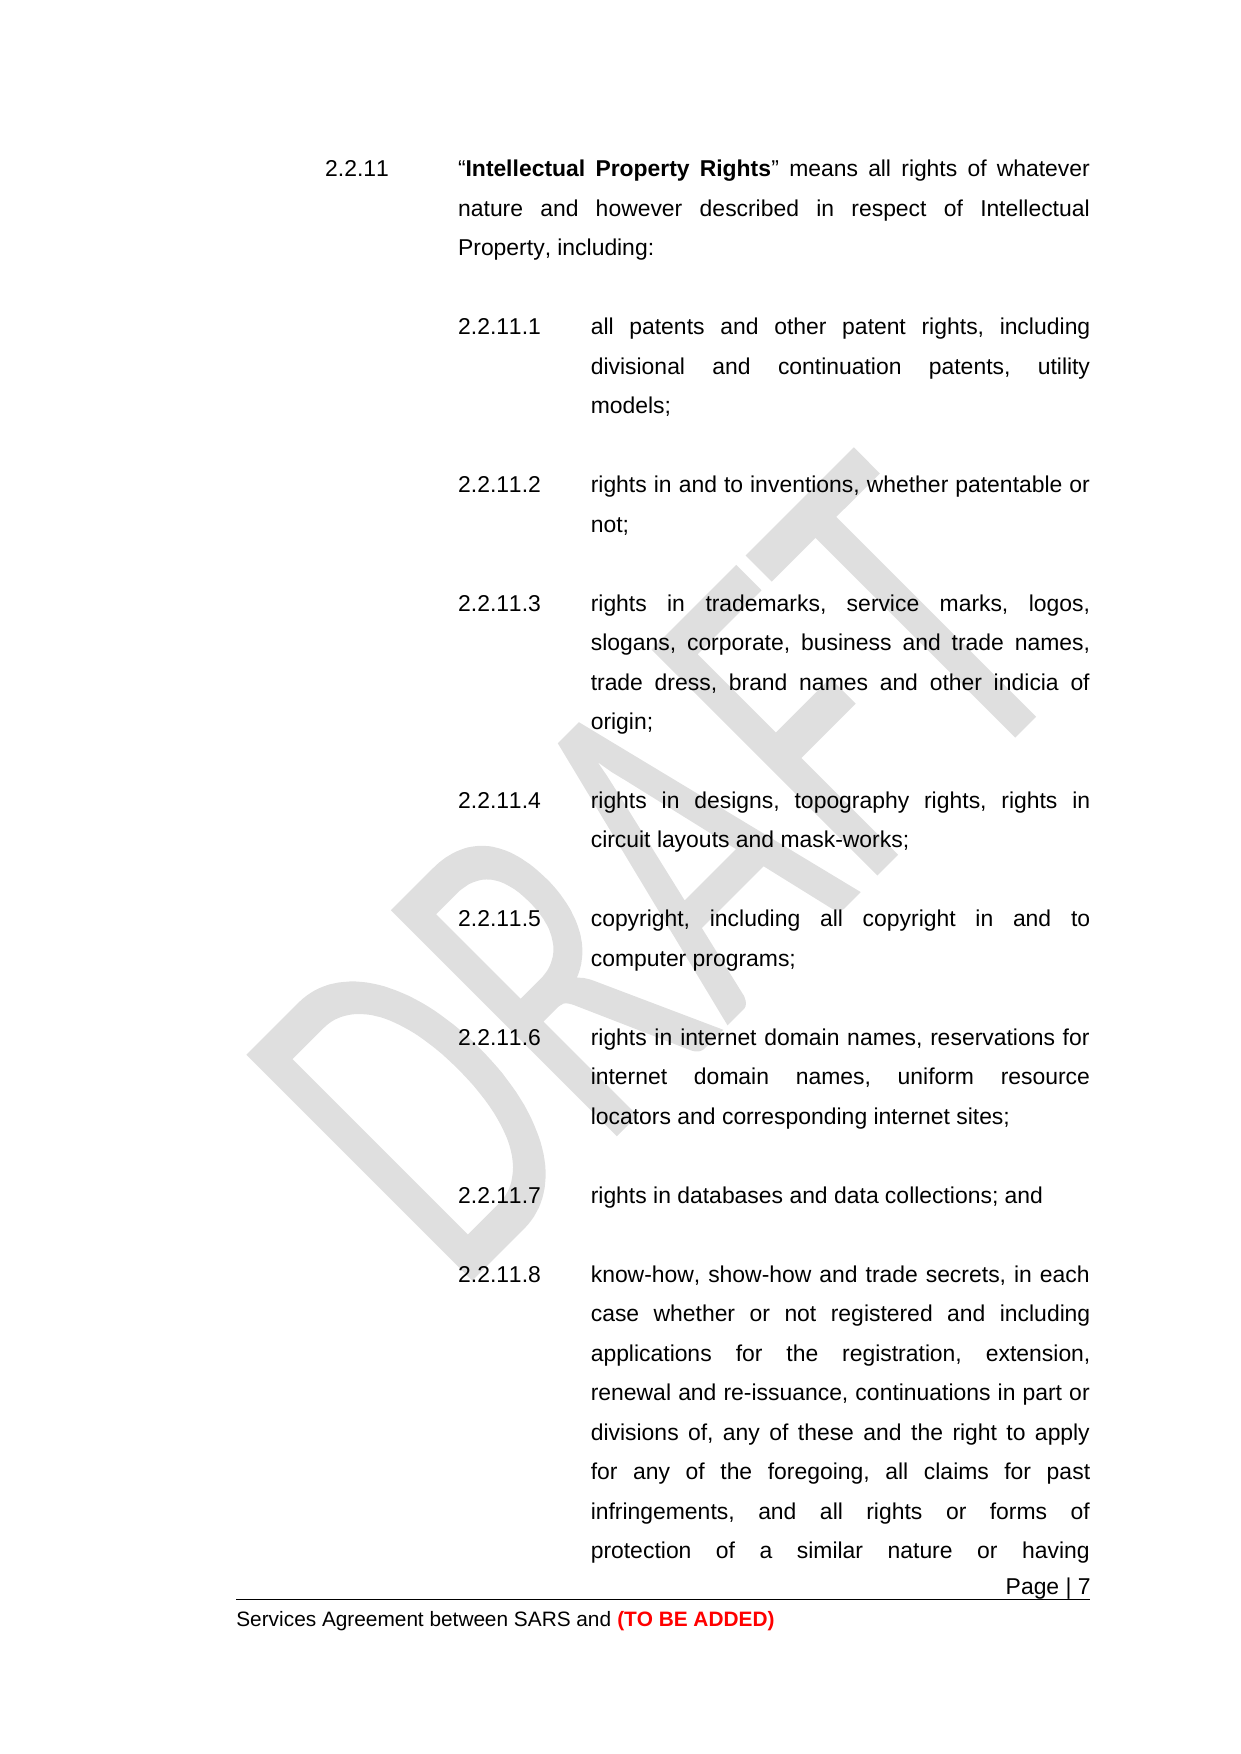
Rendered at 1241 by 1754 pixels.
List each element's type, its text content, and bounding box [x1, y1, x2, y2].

list “Intellectual Property Rights” means all rights of whatever nature and however described in respect of Intellectual Property, including: [325, 155, 1090, 261]
list rights in databases and data collections; and [458, 1182, 1090, 1208]
list copyright, including all copyright in and to computer programs; [458, 905, 1090, 971]
list all patents and other patent rights, including divisional and continuation patents, utility models; [458, 313, 1090, 418]
list rights in internet domain names, reservations for internet domain names, uniform resource locators and corresponding internet sites; [458, 1024, 1090, 1129]
list rights in trademarks, service marks, logos, slogans, corporate, business and trade names, trade dress, brand names and other indicia of origin; [458, 589, 1090, 734]
list rights in and to inventions, whether patentable or not; [458, 471, 1090, 537]
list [458, 1261, 1090, 1563]
list rights in designs, topography rights, rights in circuit layouts and mask-works; [458, 787, 1090, 853]
